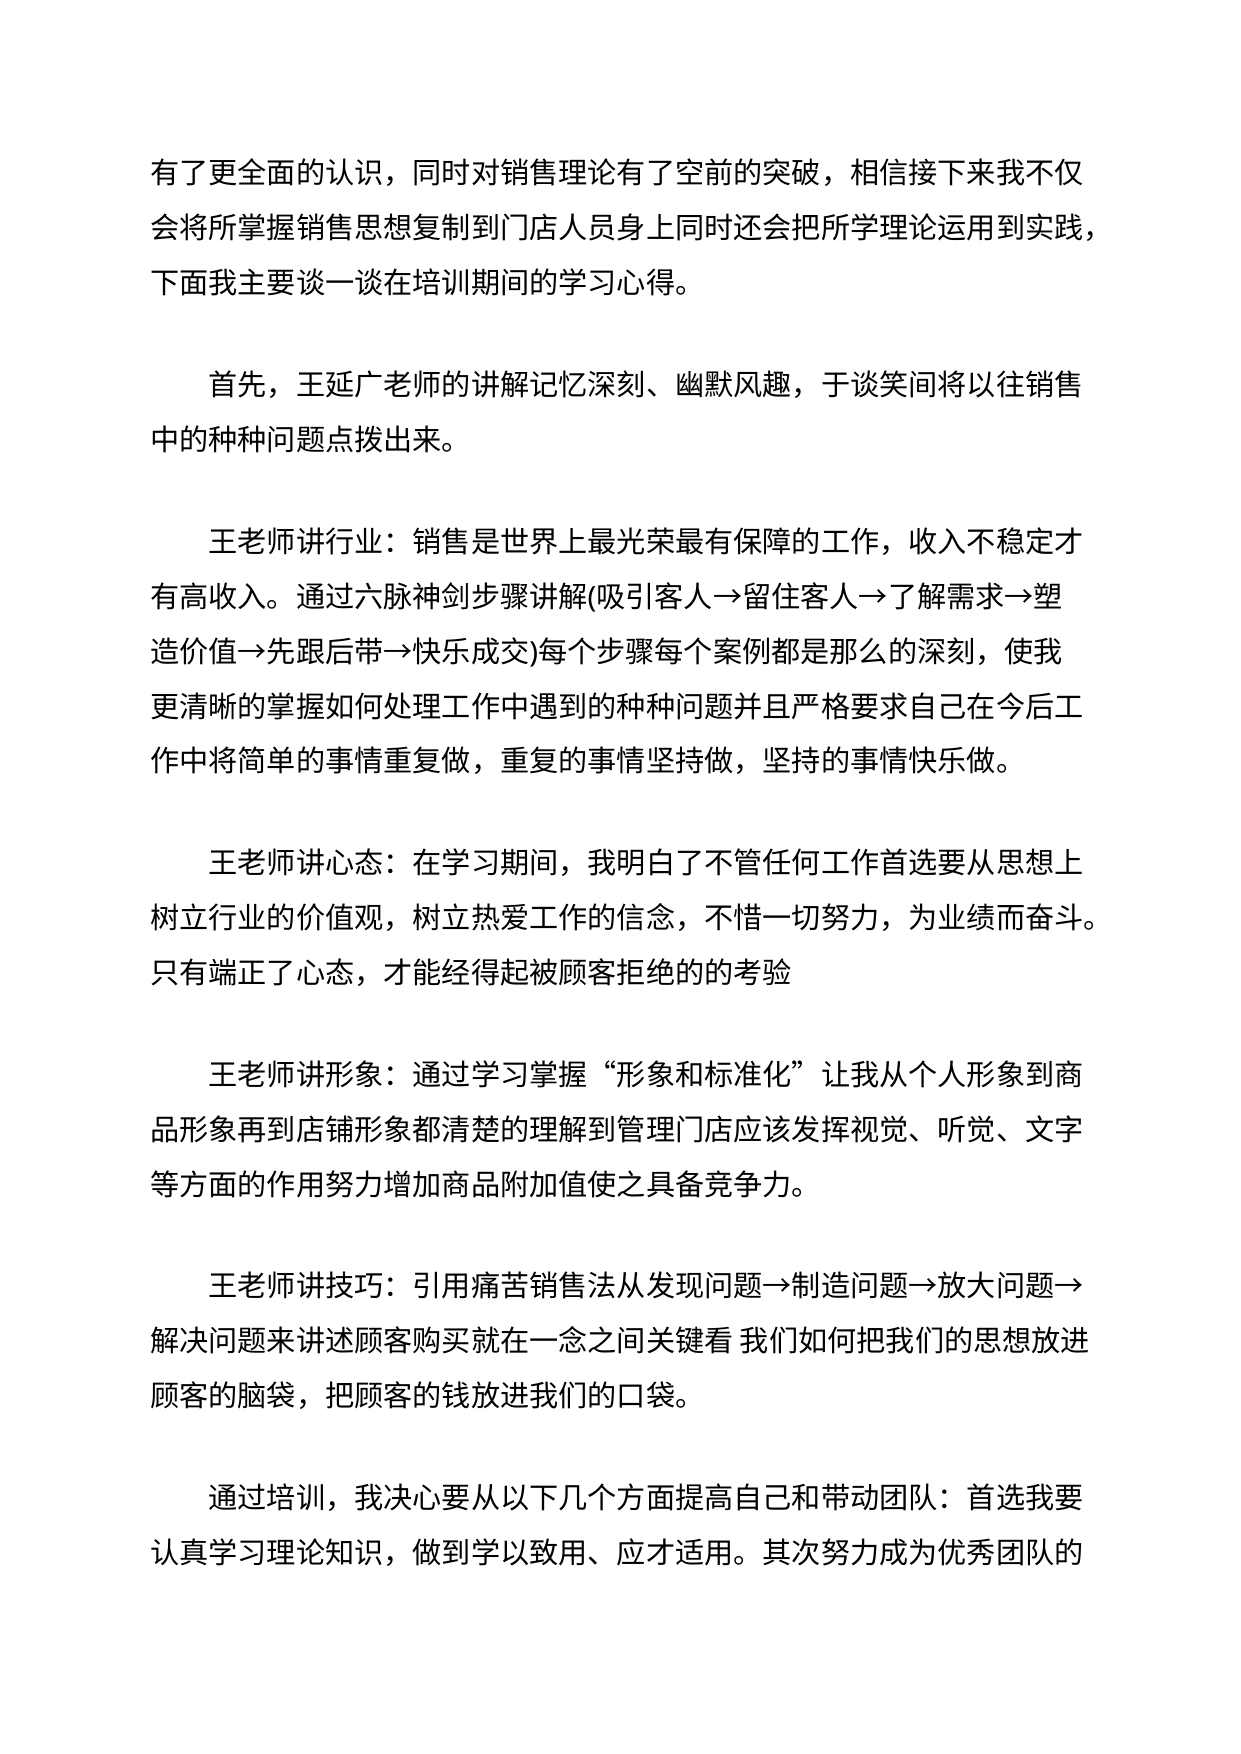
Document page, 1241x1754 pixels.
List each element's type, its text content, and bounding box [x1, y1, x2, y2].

text 首先，王延广老师的讲解记忆深刻、幽默风趣，于谈笑间将以往销售中的种种问题点拨出来。 [150, 362, 1090, 459]
text 王老师讲心态：在学习期间，我明白了不管任何工作首选要从思想上树立行业的价值观，树立热爱工作的信念，不惜一切努力，为业绩而奋斗。只有端正了心态，才能经得起被顾客拒绝的的考验 [150, 840, 1090, 992]
text 王老师讲形象：通过学习掌握“形象和标准化”让我从个人形象到商品形象再到店铺形象都清楚的理解到管理门店应该发挥视觉、听觉、文字等方面的作用努力增加商品附加值使之具备竞争力。 [150, 1051, 1090, 1203]
text 王老师讲技巧：引用痛苦销售法从发现问题→制造问题→放大问题→解决问题来讲述顾客购买就在一念之间关键看 我们如何把我们的思想放进顾客的脑袋，把顾客的钱放进我们的口袋。 [150, 1263, 1090, 1415]
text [150, 1474, 1090, 1572]
text 王老师讲行业：销售是世界上最光荣最有保障的工作，收入不稳定才有高收入。通过六脉神剑步骤讲解(吸引客人→留住客人→了解需求→塑造价值→先跟后带→快乐成交)每个步骤每个案例都是那么的深刻，使我更清晰的掌握如何处理工作中遇到的种种问题并且严格要求自己在今后工作中将简单的事情重复做，重复的事情坚持做，坚持的事情快乐做。 [150, 518, 1090, 780]
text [150, 150, 1090, 302]
